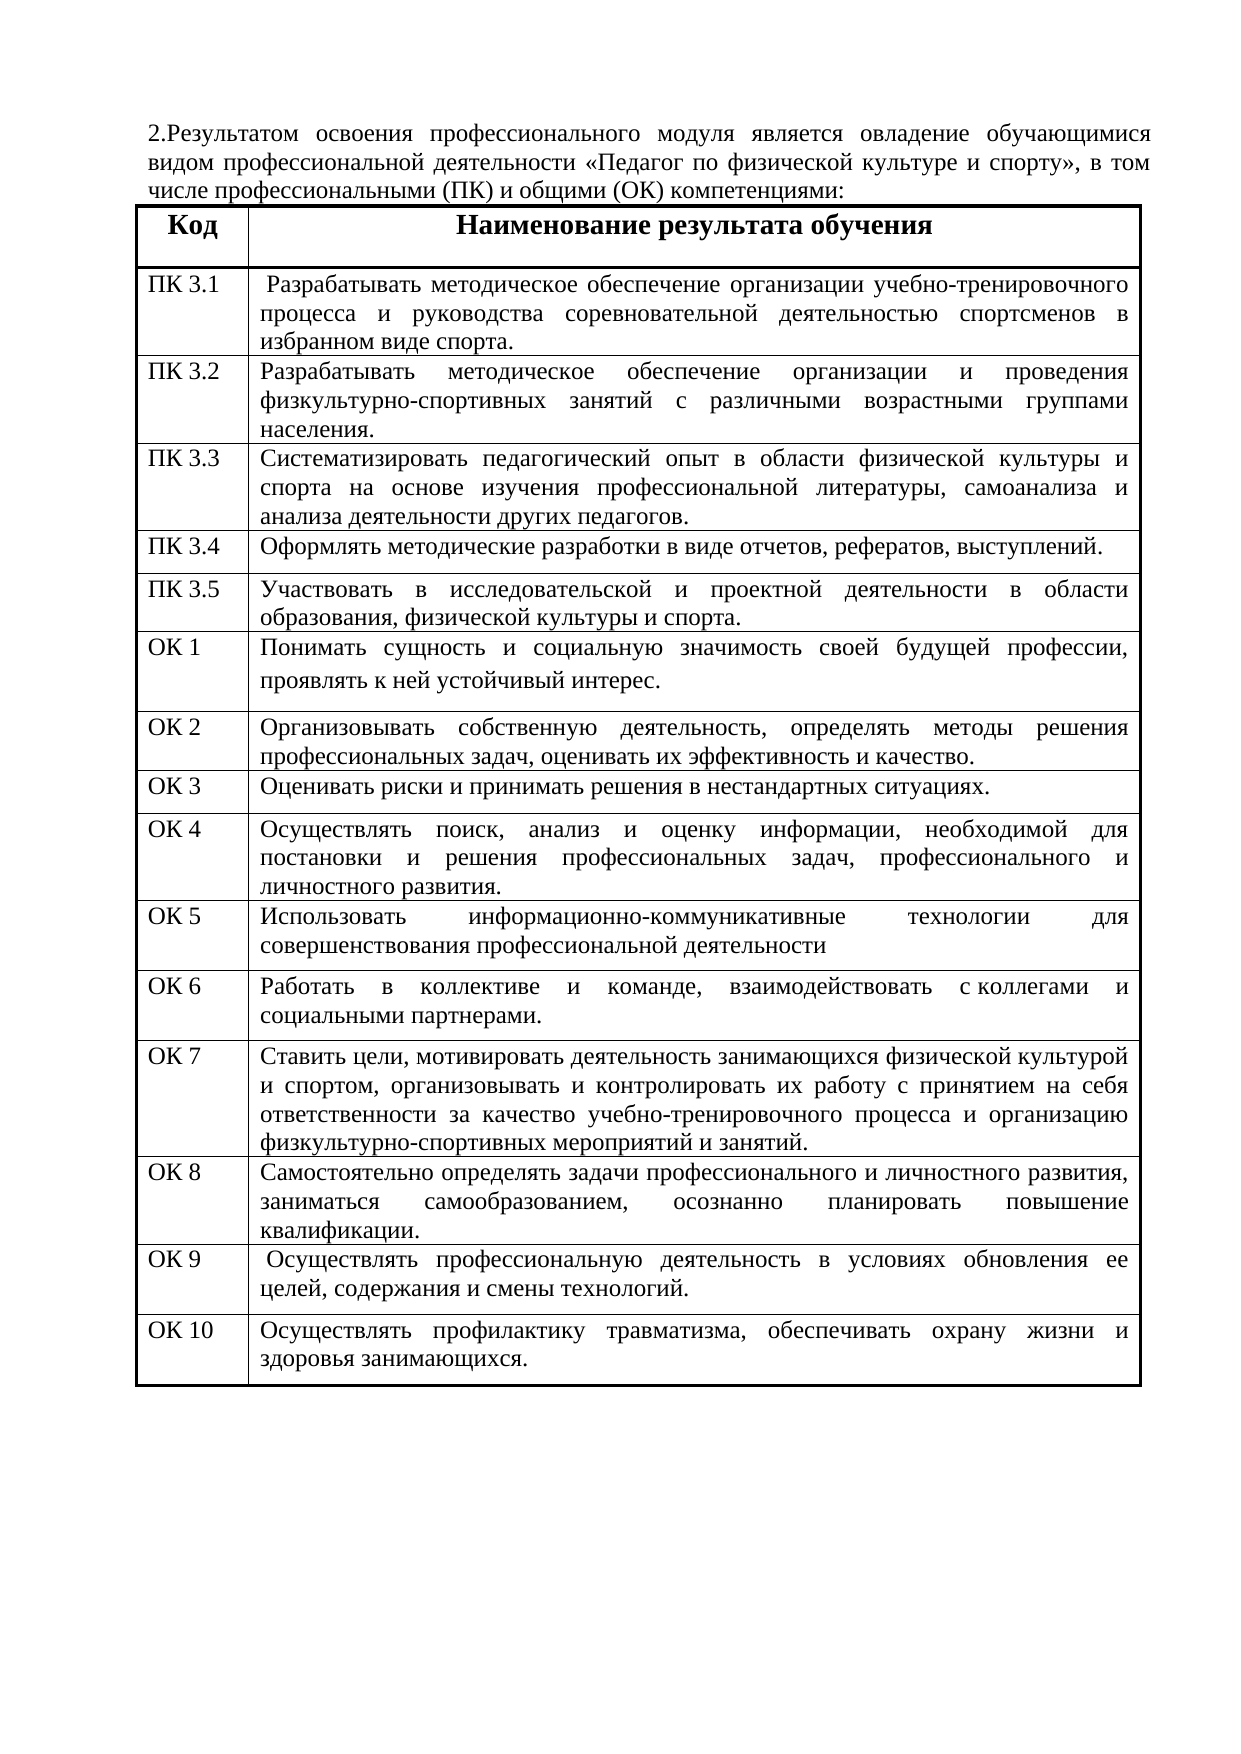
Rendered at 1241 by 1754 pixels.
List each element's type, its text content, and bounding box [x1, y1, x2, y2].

table_cell ОК 3 [138, 771, 248, 813]
table_cell ОК 9 [138, 1245, 248, 1314]
table_cell ПК 3.5 [138, 574, 248, 631]
table_cell Ставить цели, мотивировать деятельность занимающихся физической культурой и спортом, организовывать и контролировать их работу с принятием на себя ответственности за качество учебно-тренировочного процесса и организацию физкультурно-спортивных мероприятий и занятий. [249, 1041, 1139, 1156]
table_cell ПК 3.4 [138, 531, 248, 573]
table_cell ОК 10 [138, 1315, 248, 1384]
table_cell Участвовать в исследовательской и проектной деятельности в области образования, физической культуры и спорта. [249, 574, 1139, 631]
table_cell Осуществлять профилактику травматизма, обеспечивать охрану жизни и здоровья занимающихся. [249, 1315, 1139, 1384]
table_cell Разрабатывать методическое обеспечение организации учебно-тренировочного процесса и руководства соревновательной деятельностью спортсменов в избранном виде спорта. [249, 269, 1139, 355]
table_cell Разрабатывать методическое обеспечение организации и проведения физкультурно-спортивных занятий с различными возрастными группами населения. [249, 356, 1139, 442]
table_cell ОК 4 [138, 814, 248, 900]
table_cell Систематизировать педагогический опыт в области физической культуры и спорта на основе изучения профессиональной литературы, самоанализа и анализа деятельности других педагогов. [249, 444, 1139, 530]
table_cell Работать в коллективе и команде, взаимодействовать с коллегами и социальными партнерами. [249, 971, 1139, 1040]
table_cell Осуществлять профессиональную деятельность в условиях обновления ее целей, содержания и смены технологий. [249, 1245, 1139, 1314]
table_cell Понимать сущность и социальную значимость своей будущей профессии, проявлять к ней устойчивый интерес. [249, 632, 1139, 711]
table_cell ОК 2 [138, 712, 248, 770]
table_cell Использовать информационно-коммуникативные технологии для совершенствования профессиональной деятельности [249, 901, 1139, 970]
table_cell Оценивать риски и принимать решения в нестандартных ситуациях. [249, 771, 1139, 813]
table_cell ПК 3.3 [138, 444, 248, 530]
table_cell ПК 3.1 [138, 269, 248, 355]
table_cell ОК 5 [138, 901, 248, 970]
table_cell ПК 3.2 [138, 356, 248, 442]
list 2.Результатом освоения профессионального модуля является овладение обучающимися видом профессиональной деятельности «Педагог по физической культуре и спорту», в том числе профессиональными (ПК) и общими (ОК) компетенциями: [148, 118, 1152, 204]
table_cell ОК 7 [138, 1041, 248, 1156]
table_cell Осуществлять поиск, анализ и оценку информации, необходимой для постановки и решения профессиональных задач, профессионального и личностного развития. [249, 814, 1139, 900]
table_cell ОК 6 [138, 971, 248, 1040]
table_header Код [138, 208, 248, 266]
table_cell Оформлять методические разработки в виде отчетов, рефератов, выступлений. [249, 531, 1139, 573]
table_cell ОК 8 [138, 1157, 248, 1243]
table_header Наименование результата обучения [249, 208, 1139, 266]
table_cell ОК 1 [138, 632, 248, 711]
table_cell Самостоятельно определять задачи профессионального и личностного развития, заниматься самообразованием, осознанно планировать повышение квалификации. [249, 1157, 1139, 1243]
table_cell Организовывать собственную деятельность, определять методы решения профессиональных задач, оценивать их эффективность и качество. [249, 712, 1139, 770]
